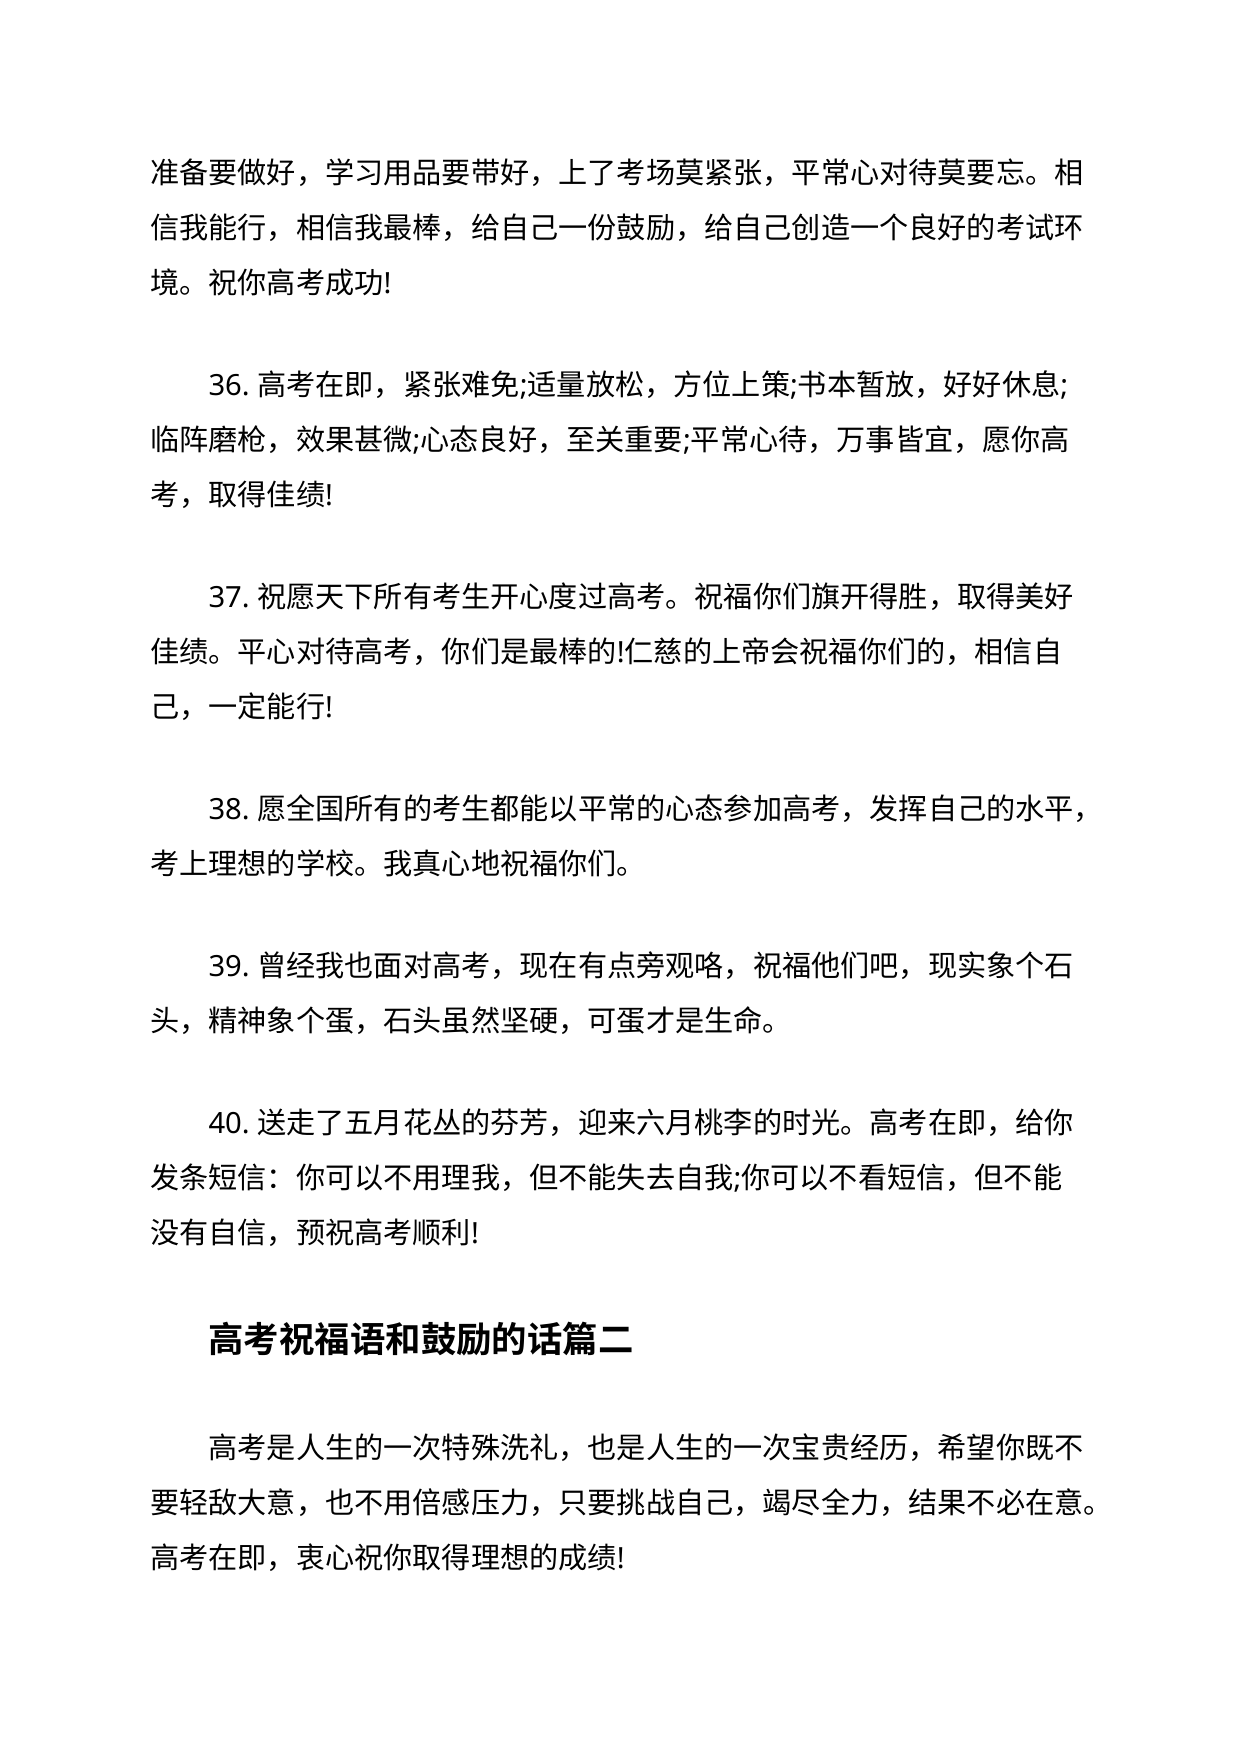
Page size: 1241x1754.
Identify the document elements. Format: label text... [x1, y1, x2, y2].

text 40. 送走了五月花丛的芬芳，迎来六月桃李的时光。高考在即，给你发条短信：你可以不用理我，但不能失去自我;你可以不看短信，但不能没有自信，预祝高考顺利! [150, 1099, 1090, 1252]
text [150, 150, 1090, 302]
text 高考祝福语和鼓励的话篇二 [150, 1311, 1090, 1362]
text 39. 曾经我也面对高考，现在有点旁观咯，祝福他们吧，现实象个石头，精神象个蛋，石头虽然坚硬，可蛋才是生命。 [150, 942, 1090, 1040]
text 36. 高考在即，紧张难免;适量放松，方位上策;书本暂放，好好休息;临阵磨枪，效果甚微;心态良好，至关重要;平常心待，万事皆宜，愿你高考，取得佳绩! [150, 362, 1090, 514]
text 38. 愿全国所有的考生都能以平常的心态参加高考，发挥自己的水平，考上理想的学校。我真心地祝福你们。 [150, 786, 1090, 883]
text 高考是人生的一次特殊洗礼，也是人生的一次宝贵经历，希望你既不要轻敌大意，也不用倍感压力，只要挑战自己，竭尽全力，结果不必在意。高考在即，衷心祝你取得理想的成绩! [150, 1425, 1090, 1577]
text 37. 祝愿天下所有考生开心度过高考。祝福你们旗开得胜，取得美好佳绩。平心对待高考，你们是最棒的!仁慈的上帝会祝福你们的，相信自己，一定能行! [150, 574, 1090, 726]
